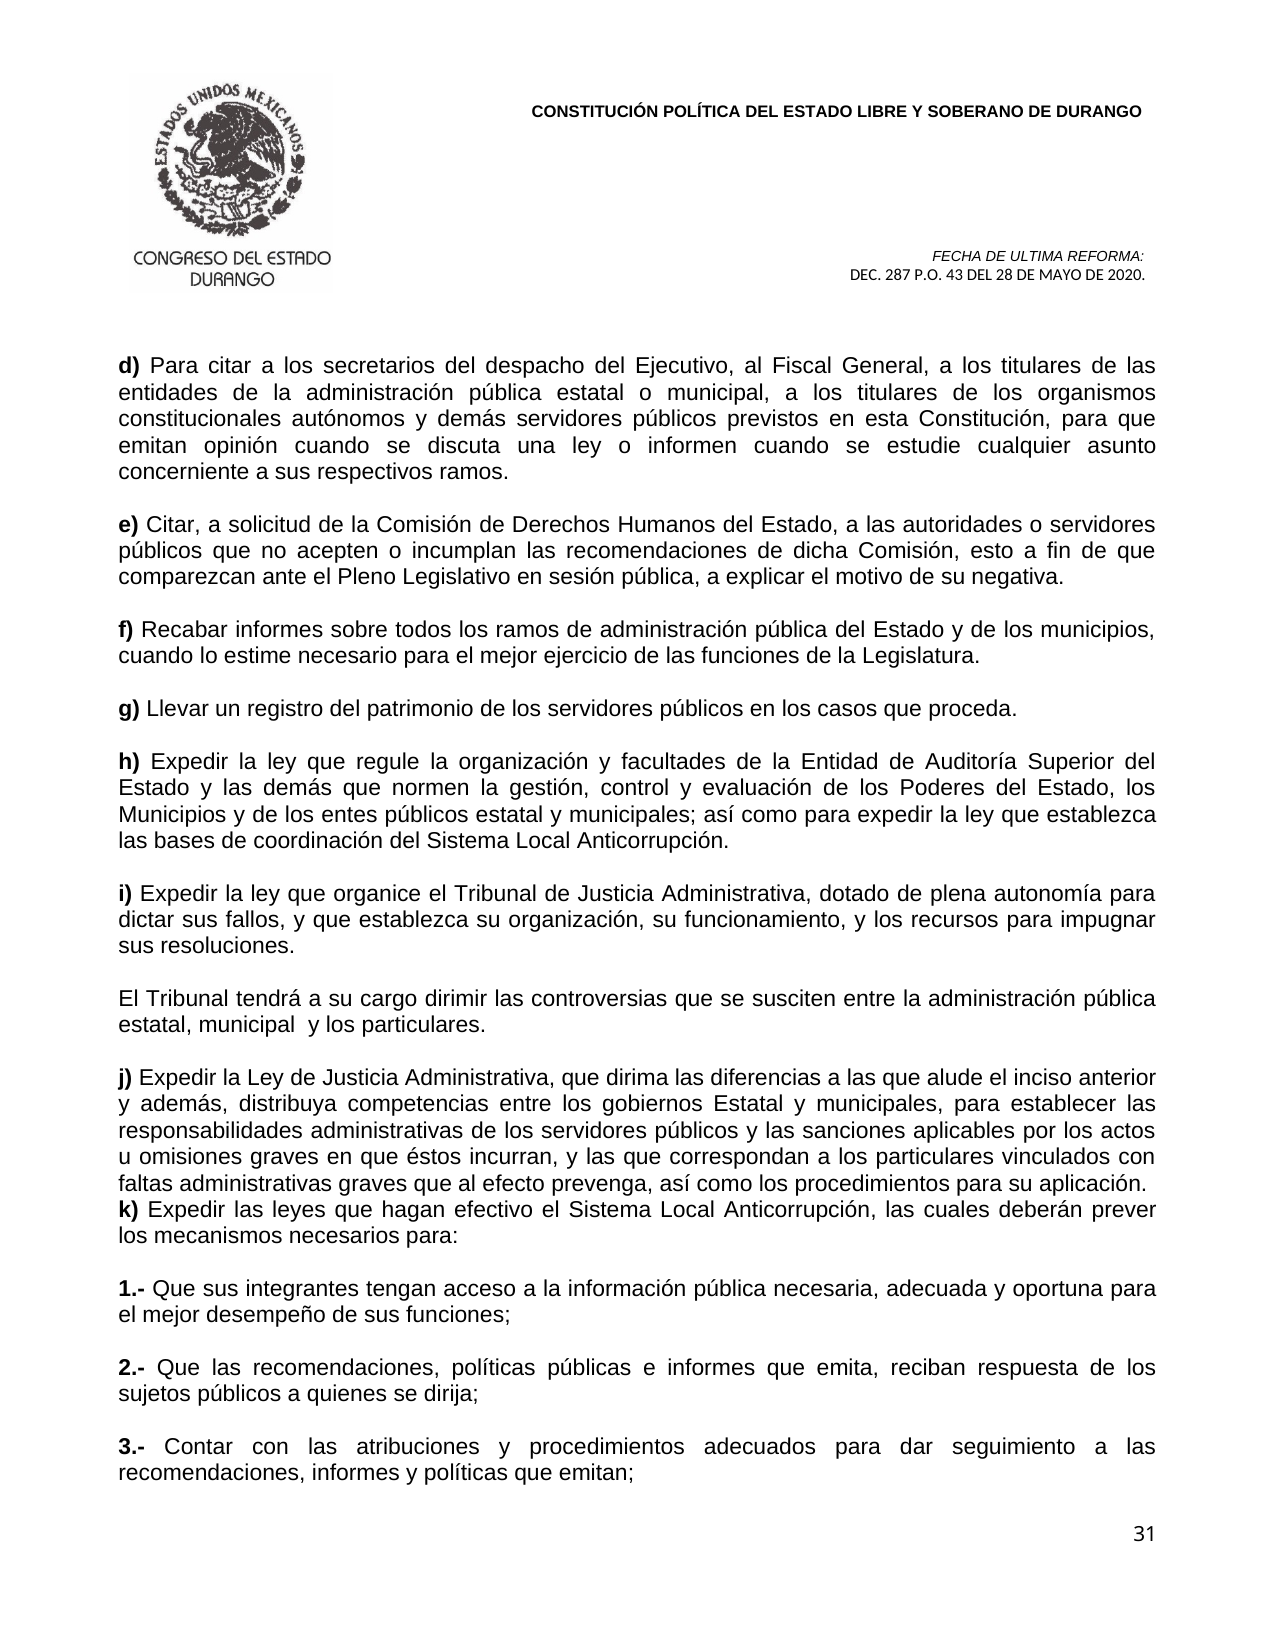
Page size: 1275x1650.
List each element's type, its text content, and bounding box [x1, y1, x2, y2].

text 1.- Que sus integrantes tengan acceso a la información pública necesaria, adecuada y oportuna para el mejor desempeño de sus funciones; [118, 1275, 1157, 1328]
text j) Expedir la Ley de Justicia Administrativa, que dirima las diferencias a las que alude el inciso anterior y además, distribuya competencias entre los gobiernos Estatal y municipales, para establecer las responsabilidades administrativas de los servidores públicos y las sanciones aplicables por los actos u omisiones graves en que éstos incurran, y las que correspondan a los particulares vinculados con faltas administrativas graves que al efecto prevenga, así como los procedimientos para su aplicación. [118, 1064, 1157, 1196]
text 2.- Que las recomendaciones, políticas públicas e informes que emita, reciban respuesta de los sujetos públicos a quienes se dirija; [118, 1354, 1157, 1407]
text 3.- Contar con las atribuciones y procedimientos adecuados para dar seguimiento a las recomendaciones, informes y políticas que emitan; [118, 1433, 1157, 1486]
picture [129, 73, 333, 293]
text e) Citar, a solicitud de la Comisión de Derechos Humanos del Estado, a las autoridades o servidores públicos que no acepten o incumplan las recomendaciones de dicha Comisión, esto a fin de que comparezcan ante el Pleno Legislativo en sesión pública, a explicar el motivo de su negativa. [118, 511, 1157, 590]
text f) Recabar informes sobre todos los ramos de administración pública del Estado y de los municipios, cuando lo estime necesario para el mejor ejercicio de las funciones de la Legislatura. [118, 616, 1157, 669]
text El Tribunal tendrá a su cargo dirimir las controversias que se susciten entre la administración pública estatal, municipal y los particulares. [118, 985, 1157, 1038]
text h) Expedir la ley que regule la organización y facultades de la Entidad de Auditoría Superior del Estado y las demás que normen la gestión, control y evaluación de los Poderes del Estado, los Municipios y de los entes públicos estatal y municipales; así como para expedir la ley que establezca las bases de coordinación del Sistema Local Anticorrupción. [118, 748, 1157, 853]
text k) Expedir las leyes que hagan efectivo el Sistema Local Anticorrupción, las cuales deberán prever los mecanismos necesarios para: [118, 1196, 1157, 1248]
text d) Para citar a los secretarios del despacho del Ejecutivo, al Fiscal General, a los titulares de las entidades de la administración pública estatal o municipal, a los titulares de los organismos constitucionales autónomos y demás servidores públicos previstos en esta Constitución, para que emitan opinión cuando se discuta una ley o informen cuando se estudie cualquier asunto concerniente a sus respectivos ramos. [118, 352, 1157, 484]
text g) Llevar un registro del patrimonio de los servidores públicos en los casos que proceda. [118, 695, 1157, 721]
text i) Expedir la ley que organice el Tribunal de Justicia Administrativa, dotado de plena autonomía para dictar sus fallos, y que establezca su organización, su funcionamiento, y los recursos para impugnar sus resoluciones. [118, 879, 1157, 959]
